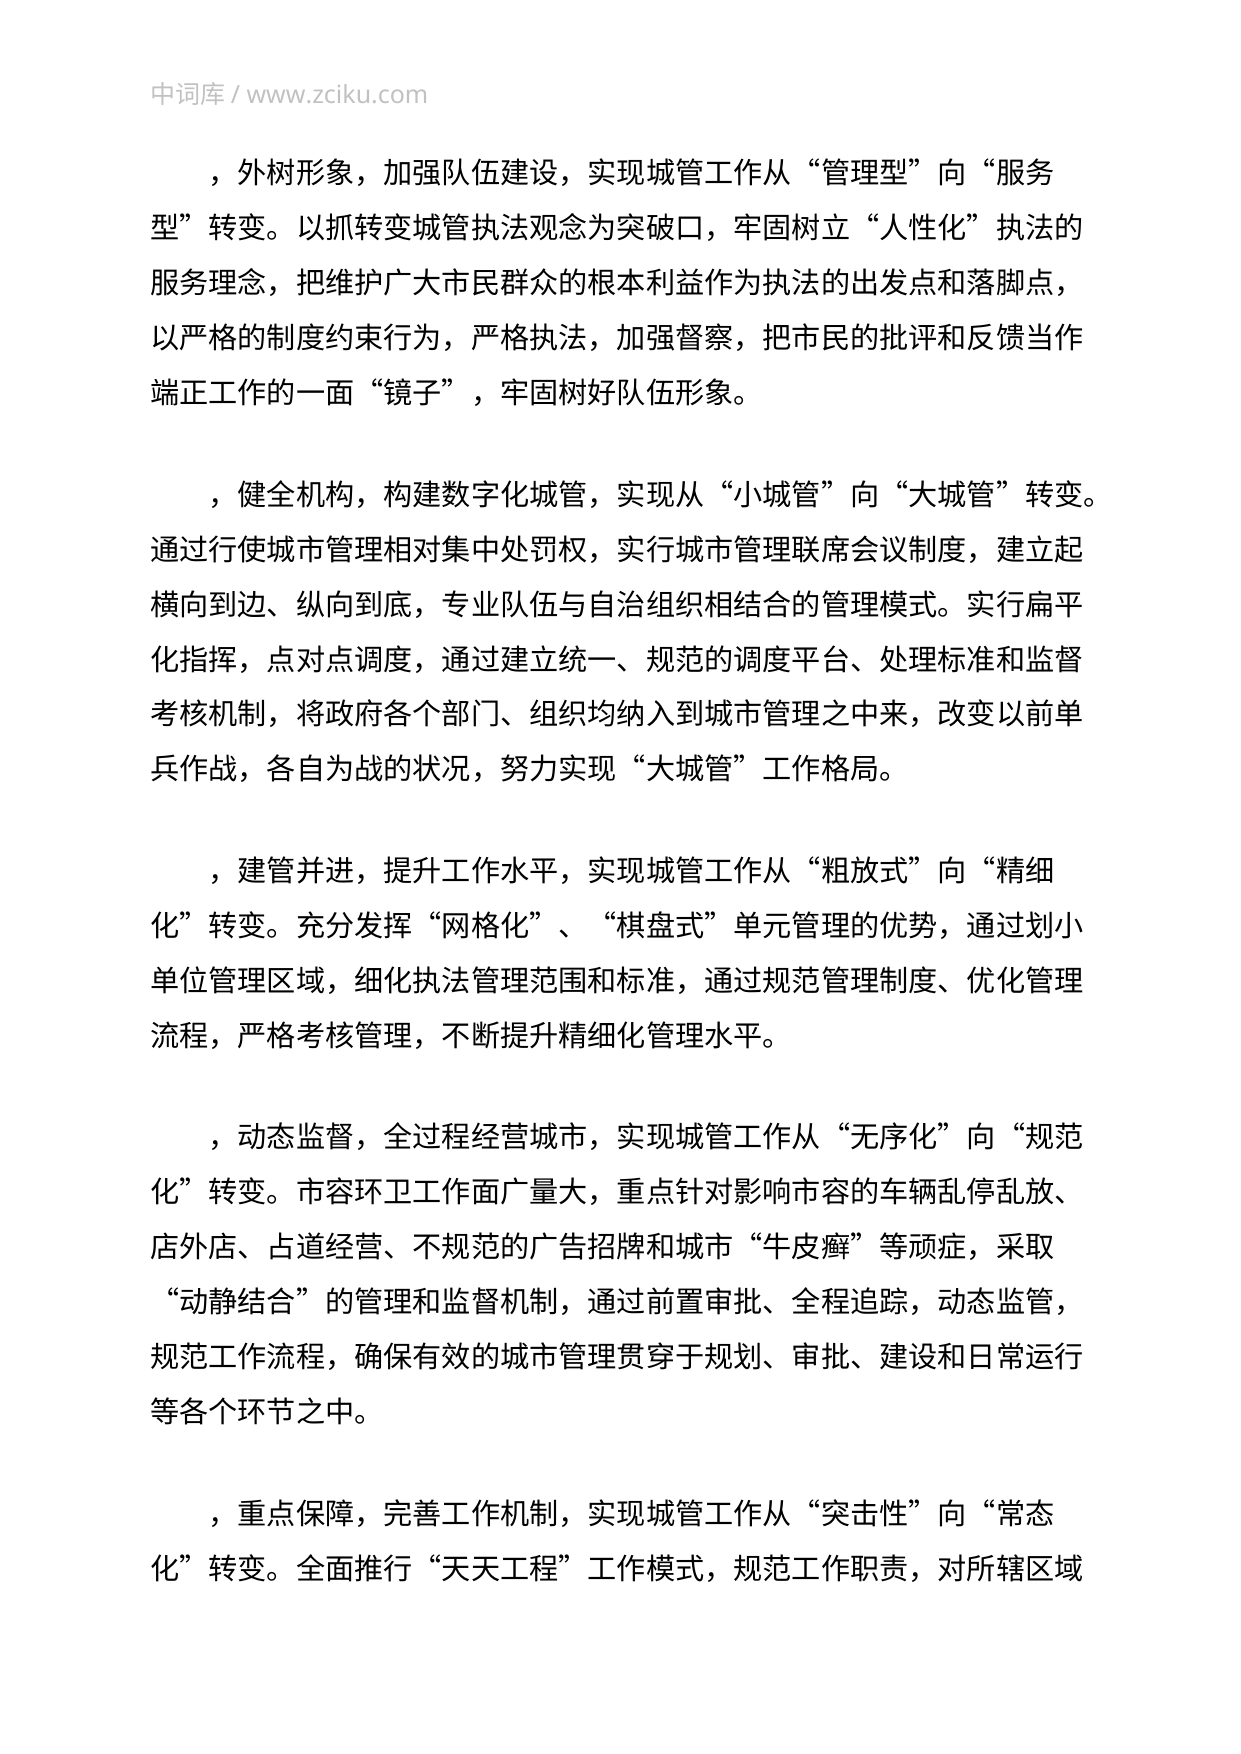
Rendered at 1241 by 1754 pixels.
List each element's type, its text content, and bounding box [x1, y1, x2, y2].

text ，动态监督，全过程经营城市，实现城管工作从“无序化”向“规范化”转变。市容环卫工作面广量大，重点针对影响市容的车辆乱停乱放、店外店、占道经营、不规范的广告招牌和城市“牛皮癣”等顽症，采取“动静结合”的管理和监督机制，通过前置审批、全程追踪，动态监管，规范工作流程，确保有效的城市管理贯穿于规划、审批、建设和日常运行等各个环节之中。 [150, 1114, 1090, 1431]
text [150, 1490, 1090, 1587]
text ，外树形象，加强队伍建设，实现城管工作从“管理型”向“服务型”转变。以抓转变城管执法观念为突破口，牢固树立“人性化”执法的服务理念，把维护广大市民群众的根本利益作为执法的出发点和落脚点，以严格的制度约束行为，严格执法，加强督察，把市民的批评和反馈当作端正工作的一面“镜子”，牢固树好队伍形象。 [150, 150, 1090, 412]
text ，健全机构，构建数字化城管，实现从“小城管”向“大城管”转变。通过行使城市管理相对集中处罚权，实行城市管理联席会议制度，建立起横向到边、纵向到底，专业队伍与自治组织相结合的管理模式。实行扁平化指挥，点对点调度，通过建立统一、规范的调度平台、处理标准和监督考核机制，将政府各个部门、组织均纳入到城市管理之中来，改变以前单兵作战，各自为战的状况，努力实现“大城管”工作格局。 [150, 471, 1090, 788]
text ，建管并进，提升工作水平，实现城管工作从“粗放式”向“精细化”转变。充分发挥“网格化”、“棋盘式”单元管理的优势，通过划小单位管理区域，细化执法管理范围和标准，通过规范管理制度、优化管理流程，严格考核管理，不断提升精细化管理水平。 [150, 848, 1090, 1054]
